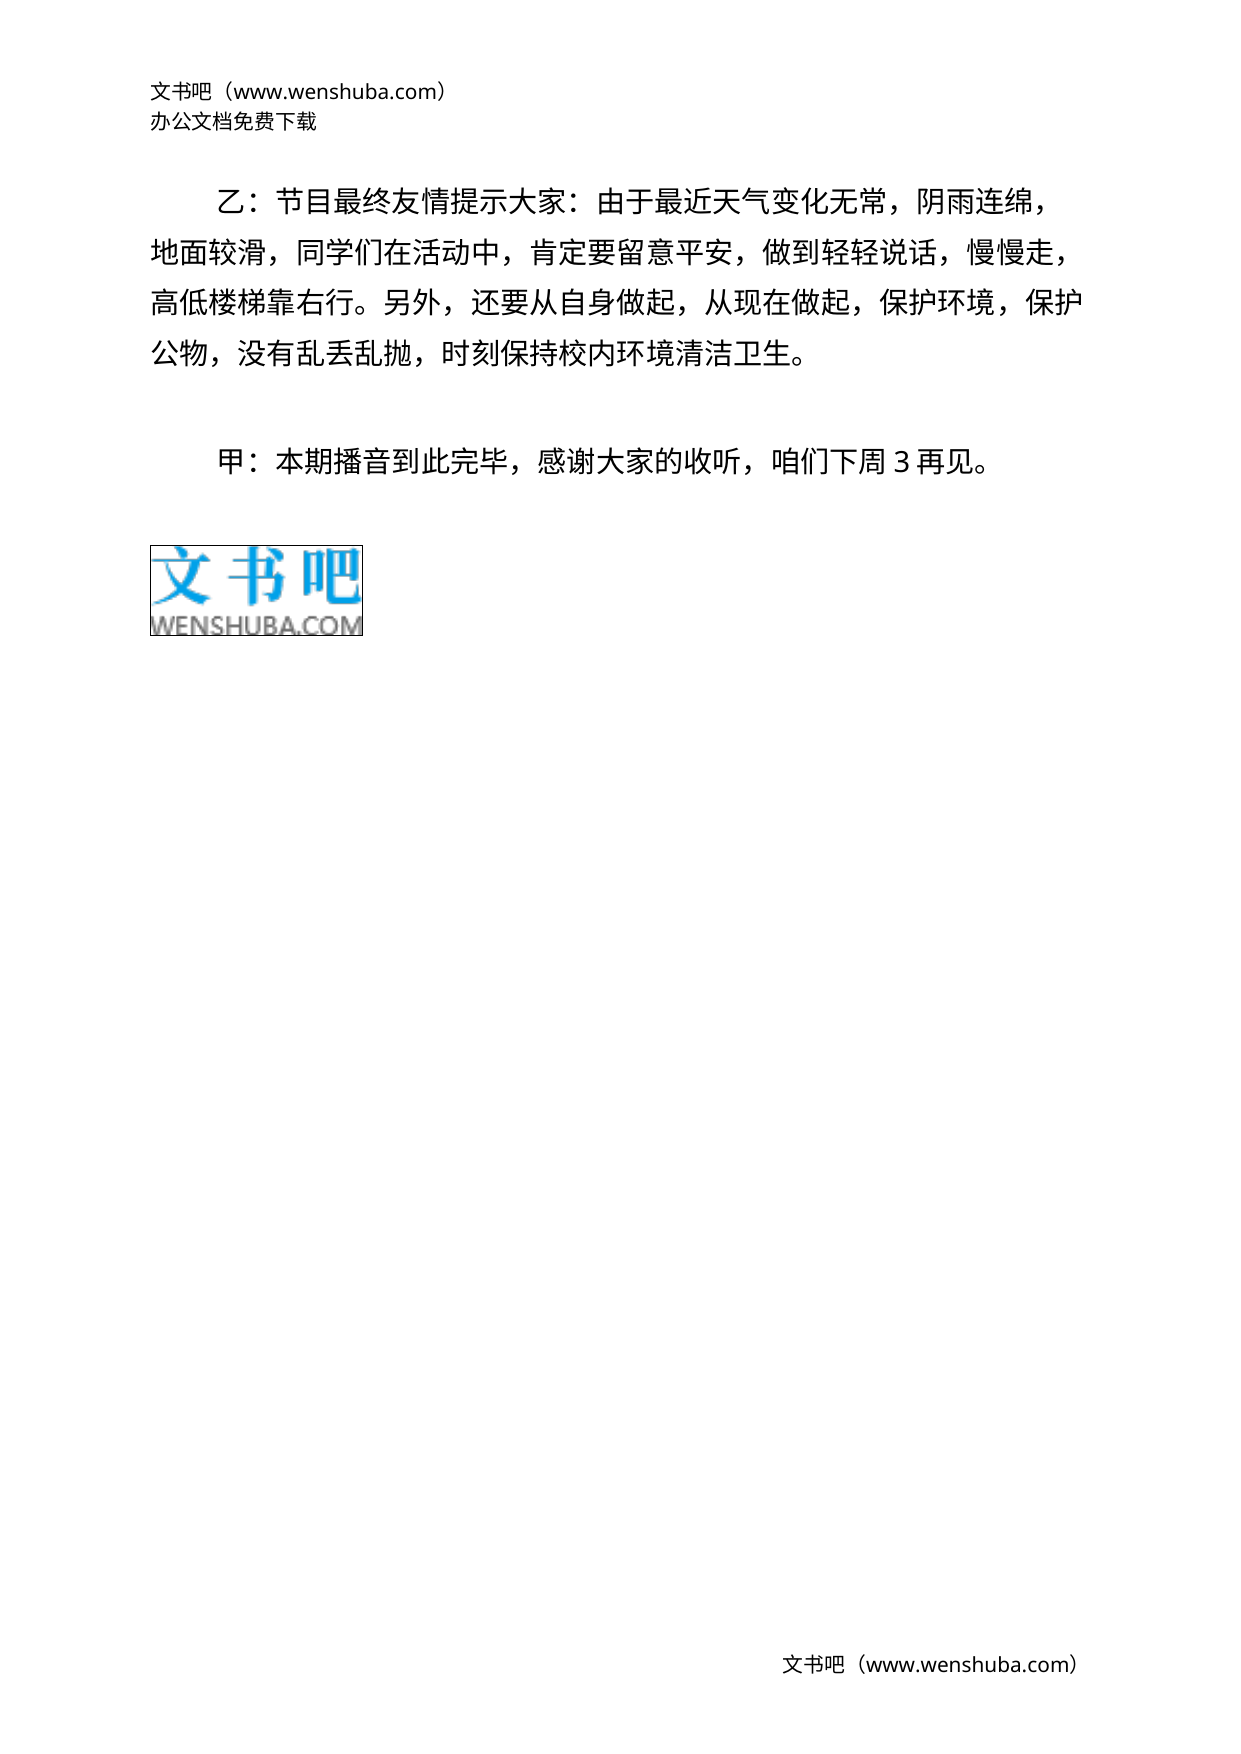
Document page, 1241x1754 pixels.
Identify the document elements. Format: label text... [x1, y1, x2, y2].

text 甲：本期播音到此完毕，感谢大家的收听，咱们下周3再见。 [150, 438, 1090, 481]
picture [151, 546, 362, 635]
text 乙：节目最终友情提示大家：由于最近天气变化无常，阴雨连绵，地面较滑，同学们在活动中，肯定要留意平安，做到轻轻说话，慢慢走，高低楼梯靠右行。另外，还要从自身做起，从现在做起，保护环境，保护公物，没有乱丢乱抛，时刻保持校内环境清洁卫生。 [150, 178, 1090, 373]
